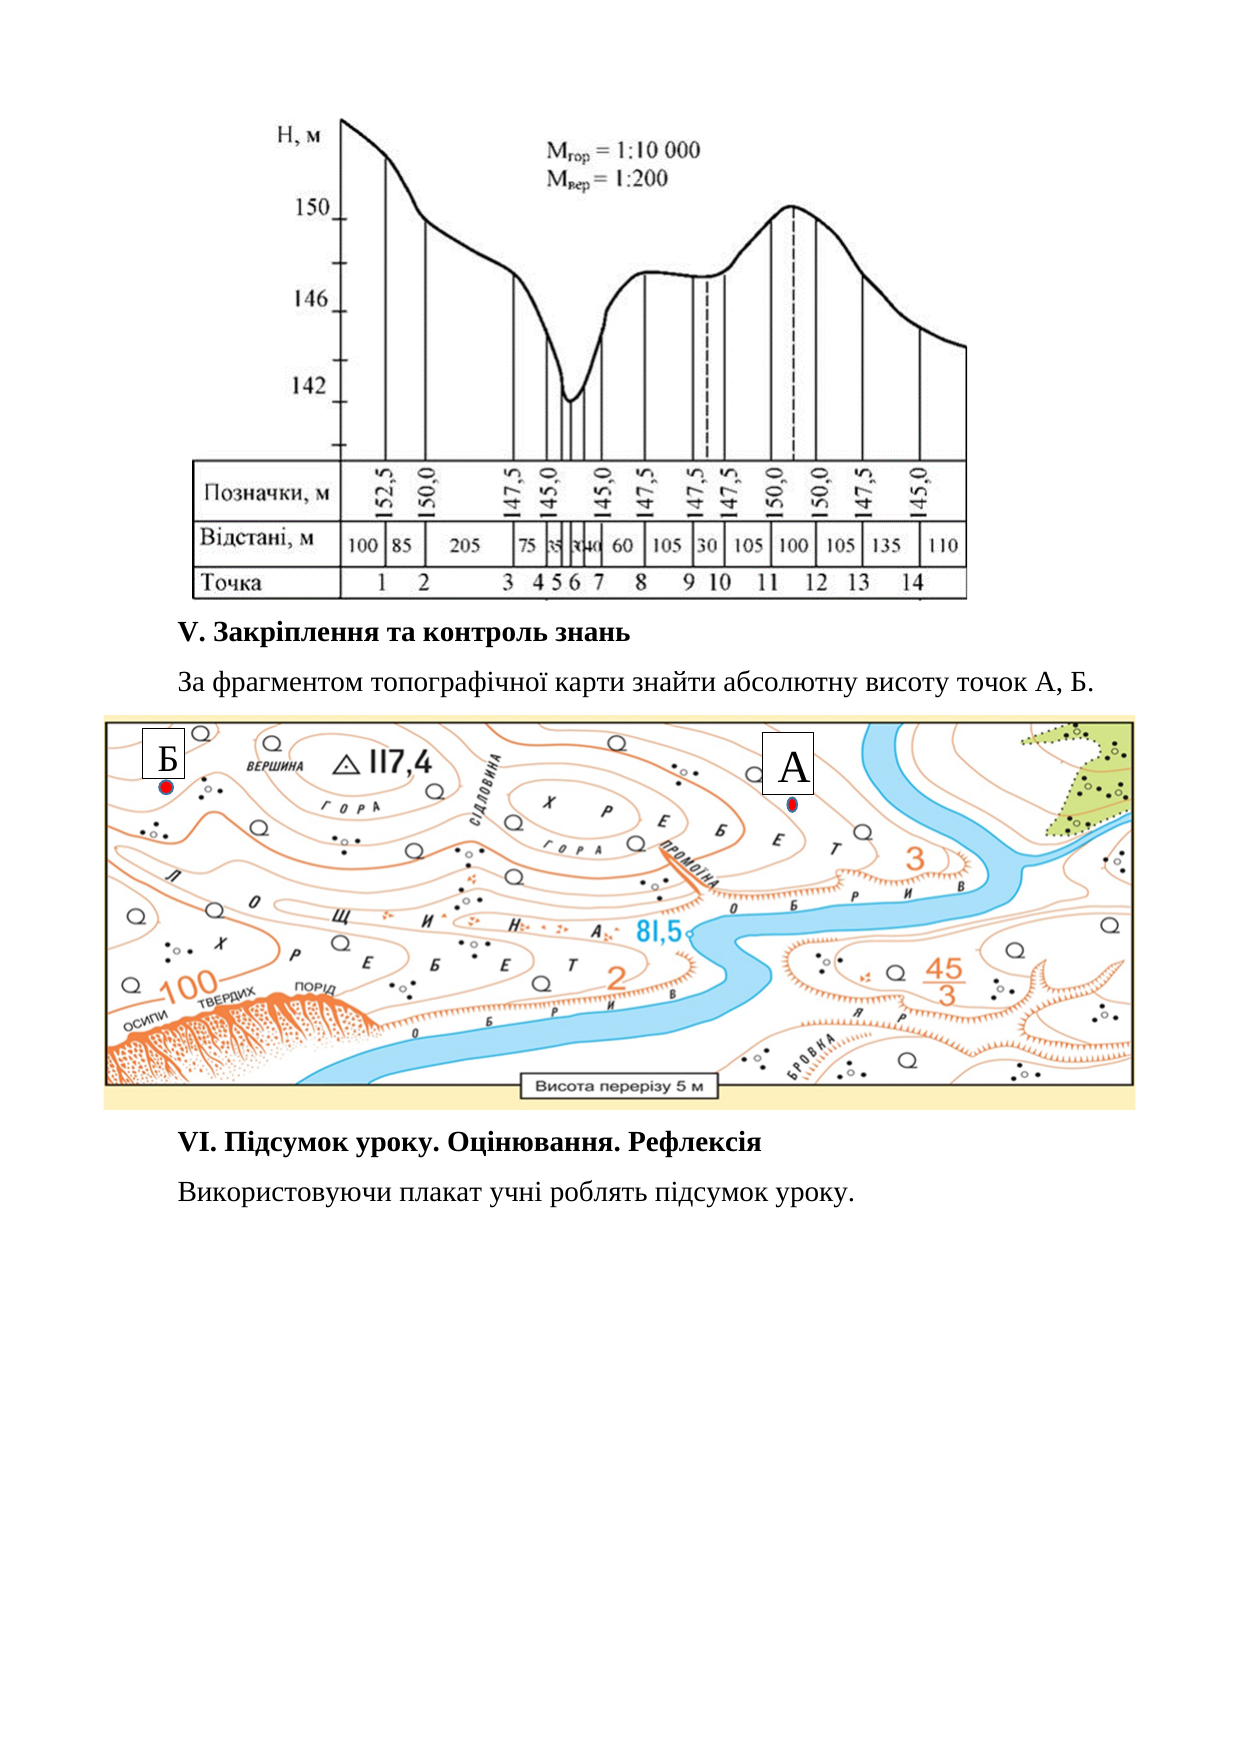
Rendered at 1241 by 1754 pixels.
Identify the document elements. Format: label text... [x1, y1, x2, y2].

text VI. Підсумок уроку. Оцінювання. Рефлексія [103, 1124, 1152, 1157]
picture [103, 715, 1136, 1110]
text Використовуючи плакат учні роблять підсумок уроку. [103, 1174, 1152, 1208]
text За фрагментом топографічної карти знайти абсолютну висоту точок А, Б. [103, 664, 1152, 698]
picture [192, 118, 968, 601]
text V. Закріплення та контроль знань [103, 614, 1152, 648]
